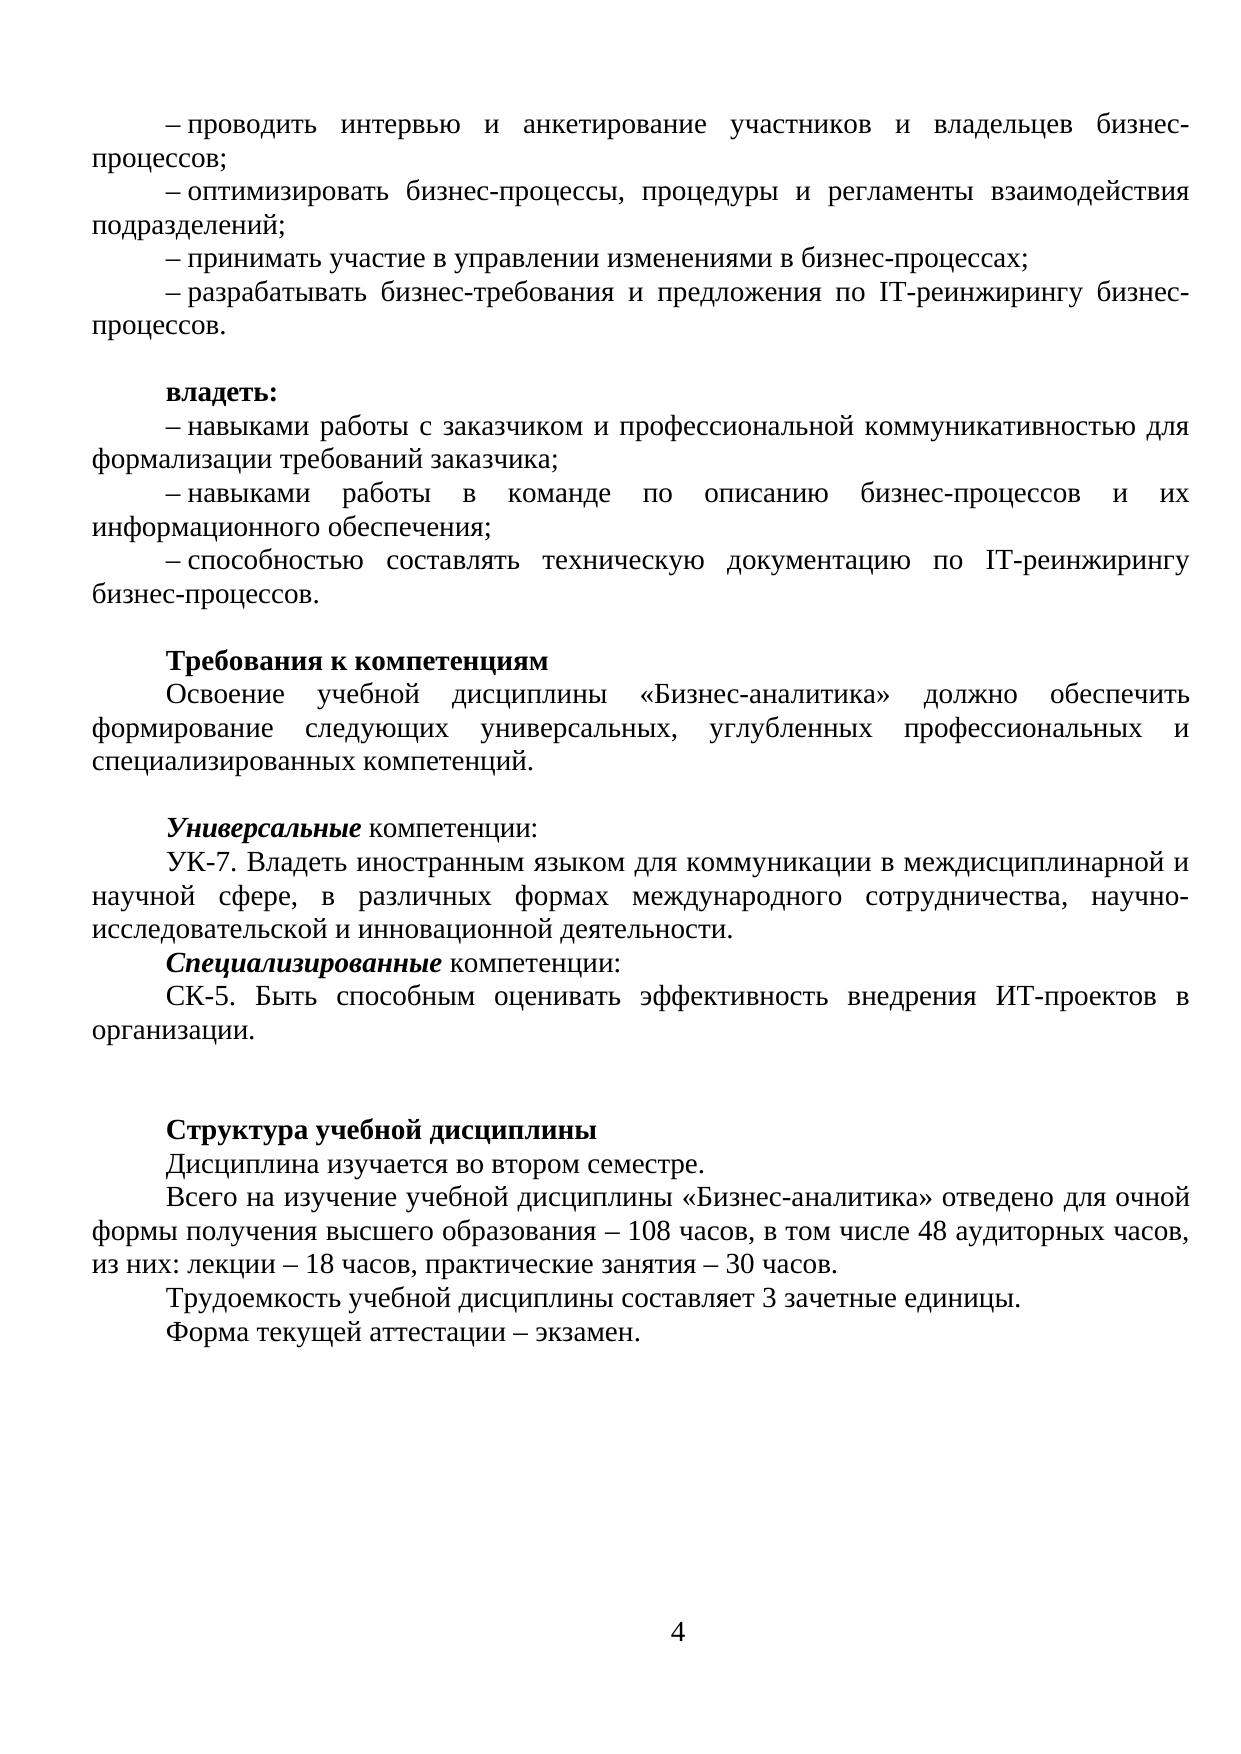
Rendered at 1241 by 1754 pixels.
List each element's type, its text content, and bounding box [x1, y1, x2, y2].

text Форма текущей аттестации – экзамен. [92, 1314, 1190, 1347]
text – проводить интервью и анкетирование участников и владельцев бизнес-процессов; [92, 106, 1190, 173]
text Универсальные компетенции: [92, 811, 1190, 844]
text Трудоемкость учебной дисциплины составляет 3 зачетные единицы. [92, 1280, 1190, 1314]
text Требования к компетенциям [92, 643, 1190, 676]
text – принимать участие в управлении изменениями в бизнес-процессах; [92, 240, 1190, 274]
text – навыками работы с заказчиком и профессиональной коммуникативностью для формализации требований заказчика; [92, 408, 1190, 475]
text – разрабатывать бизнес-требования и предложения по IT-реинжирингу бизнес-процессов. [92, 274, 1190, 341]
text Всего на изучение учебной дисциплины «Бизнес-аналитика» отведено для очной формы получения высшего образования – 108 часов, в том числе 48 аудиторных часов, из них: лекции – 18 часов, практические занятия – 30 часов. [92, 1179, 1190, 1280]
text – способностью составлять техническую документацию по IT-реинжирингу бизнес-процессов. [92, 542, 1190, 609]
text Дисциплина изучается во втором семестре. [92, 1146, 1190, 1179]
text Освоение учебной дисциплины «Бизнес-аналитика» должно обеспечить формирование следующих универсальных, углубленных профессиональных и специализированных компетенций. [92, 676, 1190, 777]
text Специализированные компетенции: [92, 945, 1190, 978]
text СК-5. Быть способным оценивать эффективность внедрения ИТ-проектов в организации. (привести список) [92, 978, 1190, 1045]
text владеть: [92, 374, 1190, 408]
text УК-7. Владеть иностранным языком для коммуникации в междисциплинарной и научной сфере, в различных формах международного сотрудничества, научно-исследовательской и инновационной деятельности. [92, 844, 1190, 945]
text – оптимизировать бизнес-процессы, процедуры и регламенты взаимодействия подразделений; [92, 173, 1190, 240]
text – навыками работы в команде по описанию бизнес-процессов и их информационного обеспечения; [92, 475, 1190, 542]
text Структура учебной дисциплины [92, 1112, 1190, 1146]
